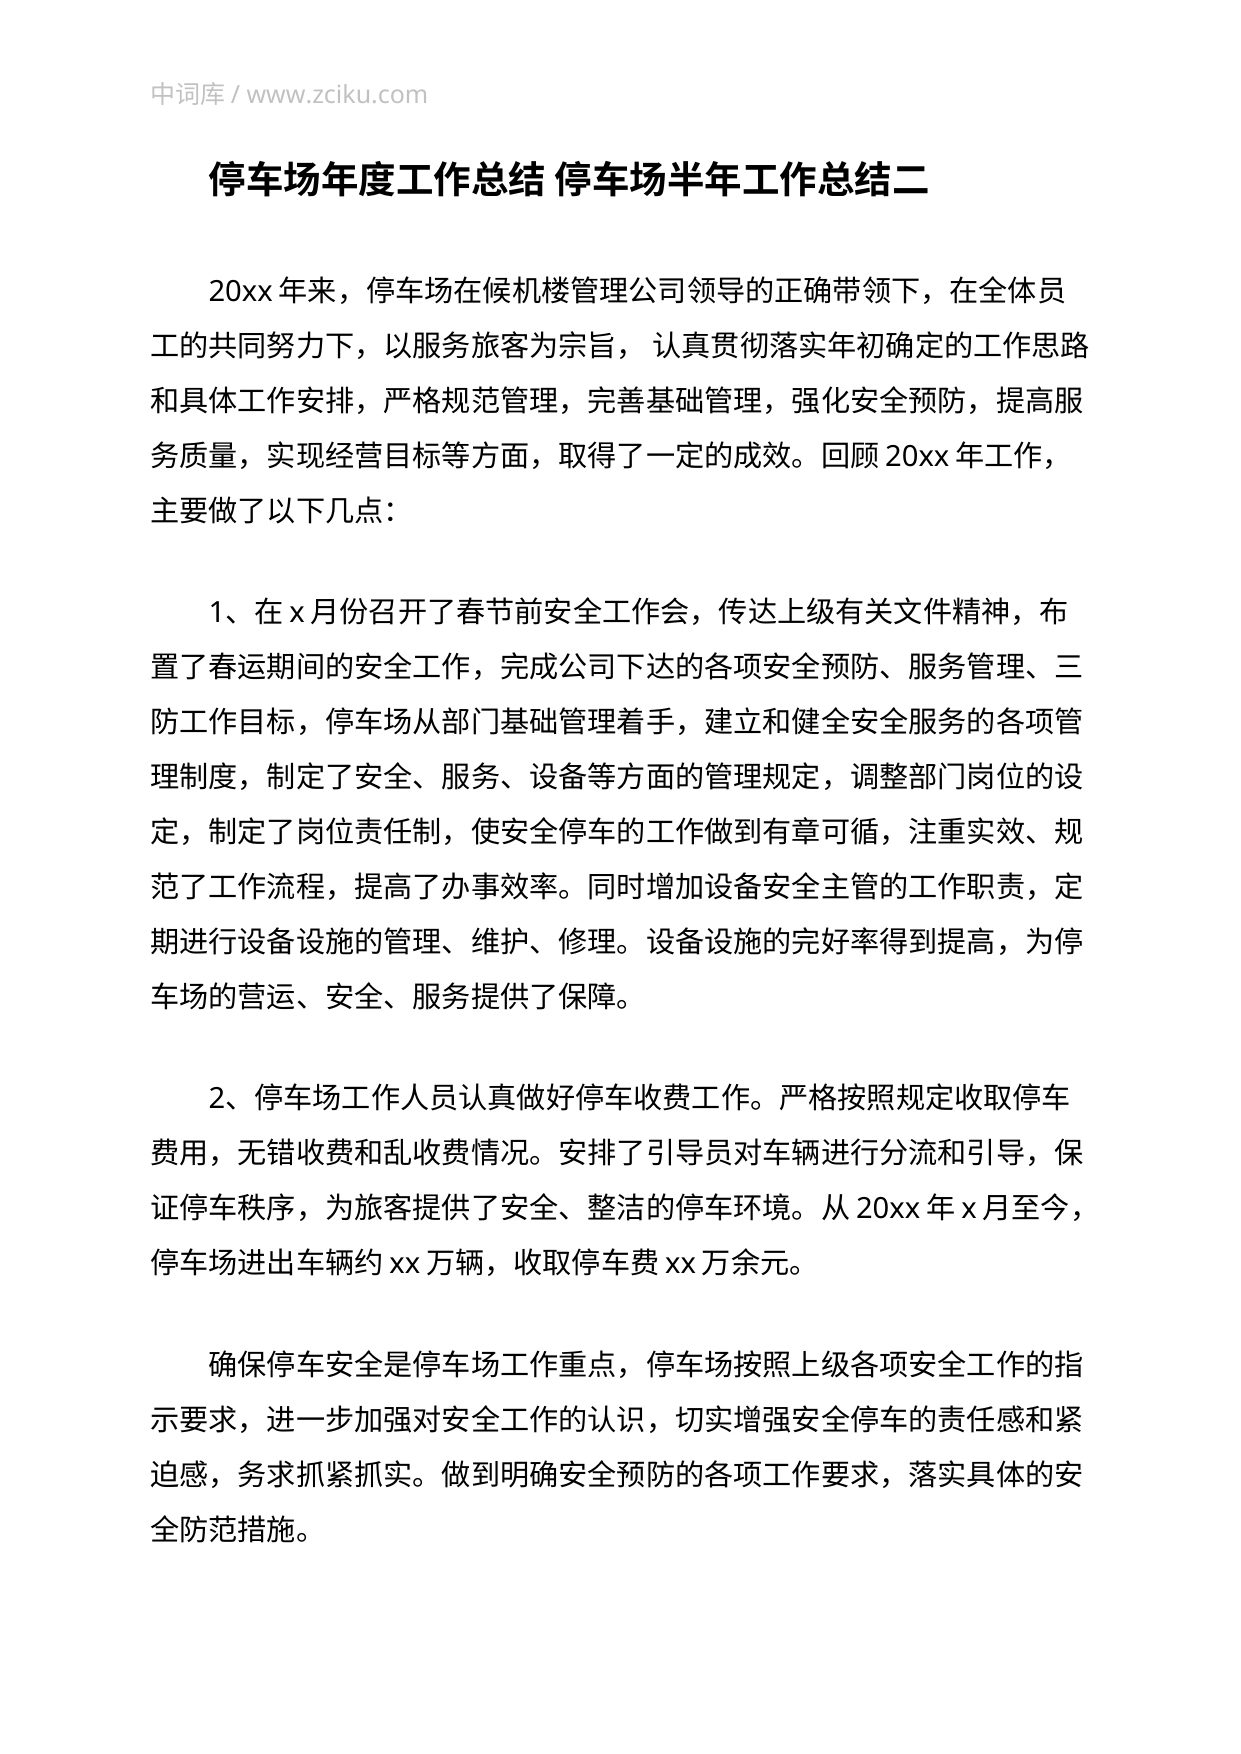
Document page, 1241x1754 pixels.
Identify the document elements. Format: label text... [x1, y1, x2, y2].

text 停车场年度工作总结 停车场半年工作总结二 [150, 150, 1090, 204]
text 1、在x月份召开了春节前安全工作会，传达上级有关文件精神，布置了春运期间的安全工作，完成公司下达的各项安全预防、服务管理、三防工作目标，停车场从部门基础管理着手，建立和健全安全服务的各项管理制度，制定了安全、服务、设备等方面的管理规定，调整部门岗位的设定，制定了岗位责任制，使安全停车的工作做到有章可循，注重实效、规范了工作流程，提高了办事效率。同时增加设备安全主管的工作职责，定期进行设备设施的管理、维护、修理。设备设施的完好率得到提高，为停车场的营运、安全、服务提供了保障。 [150, 589, 1090, 1016]
text 确保停车安全是停车场工作重点，停车场按照上级各项安全工作的指示要求，进一步加强对安全工作的认识，切实增强安全停车的责任感和紧迫感，务求抓紧抓实。做到明确安全预防的各项工作要求，落实具体的安全防范措施。 [150, 1342, 1090, 1549]
text 20xx年来，停车场在候机楼管理公司领导的正确带领下，在全体员工的共同努力下，以服务旅客为宗旨， 认真贯彻落实年初确定的工作思路和具体工作安排，严格规范管理，完善基础管理，强化安全预防，提高服务质量，实现经营目标等方面，取得了一定的成效。回顾20xx年工作，主要做了以下几点： [150, 267, 1090, 529]
text 2、停车场工作人员认真做好停车收费工作。严格按照规定收取停车费用，无错收费和乱收费情况。安排了引导员对车辆进行分流和引导，保证停车秩序，为旅客提供了安全、整洁的停车环境。从20xx年x月至今，停车场进出车辆约xx万辆，收取停车费xx万余元。 [150, 1075, 1090, 1282]
